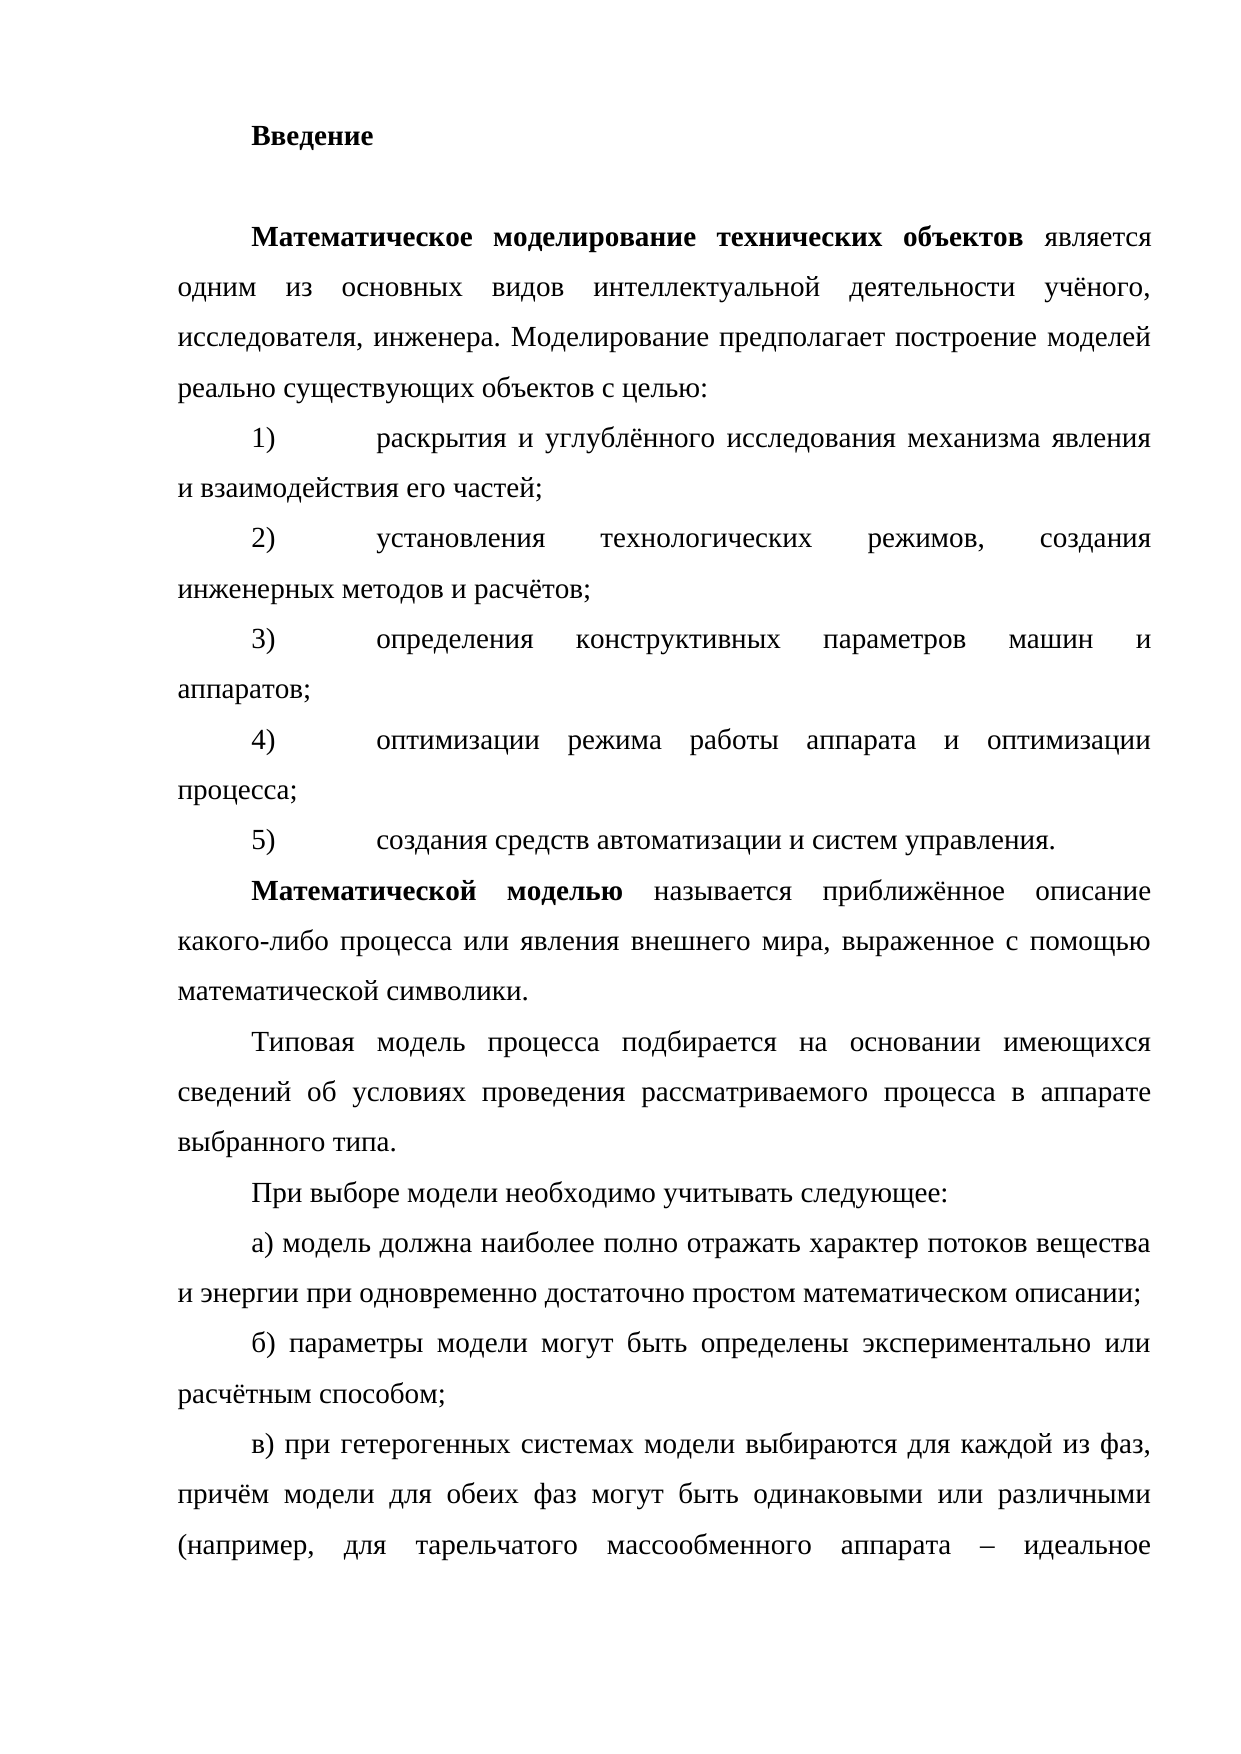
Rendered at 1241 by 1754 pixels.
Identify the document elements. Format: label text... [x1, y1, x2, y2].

text Введение [177, 118, 1152, 152]
list определения конструктивных параметров машин и аппаратов; [177, 621, 1152, 705]
text Математическое моделирование технических объектов является одним из основных видов интеллектуальной деятельности учёного, исследователя, инженера. Моделирование предполагает построение моделей реально существующих объектов с целью: [177, 219, 1152, 403]
list создания средств автоматизации и систем управления. [177, 822, 1152, 856]
list раскрытия и углублённого исследования механизма явления и взаимодействия его частей; [177, 420, 1152, 504]
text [177, 1426, 1152, 1560]
text Типовая модель процесса подбирается на основании имеющихся сведений об условиях проведения рассматриваемого процесса в аппарате выбранного типа. [177, 1024, 1152, 1158]
text При выборе модели необходимо учитывать следующее: [177, 1175, 1152, 1208]
list установления технологических режимов, создания инженерных методов и расчётов; [177, 521, 1152, 604]
list оптимизации режима работы аппарата и оптимизации процесса; [177, 722, 1152, 806]
text Математической моделью называется приближённое описание какого-либо процесса или явления внешнего мира, выраженное с помощью математической символики. [177, 873, 1152, 1007]
text б) параметры модели могут быть определены экспериментально или расчётным способом; [177, 1326, 1152, 1409]
text а) модель должна наиболее полно отражать характер потоков вещества и энергии при одновременно достаточно простом математическом описании; [177, 1225, 1152, 1309]
